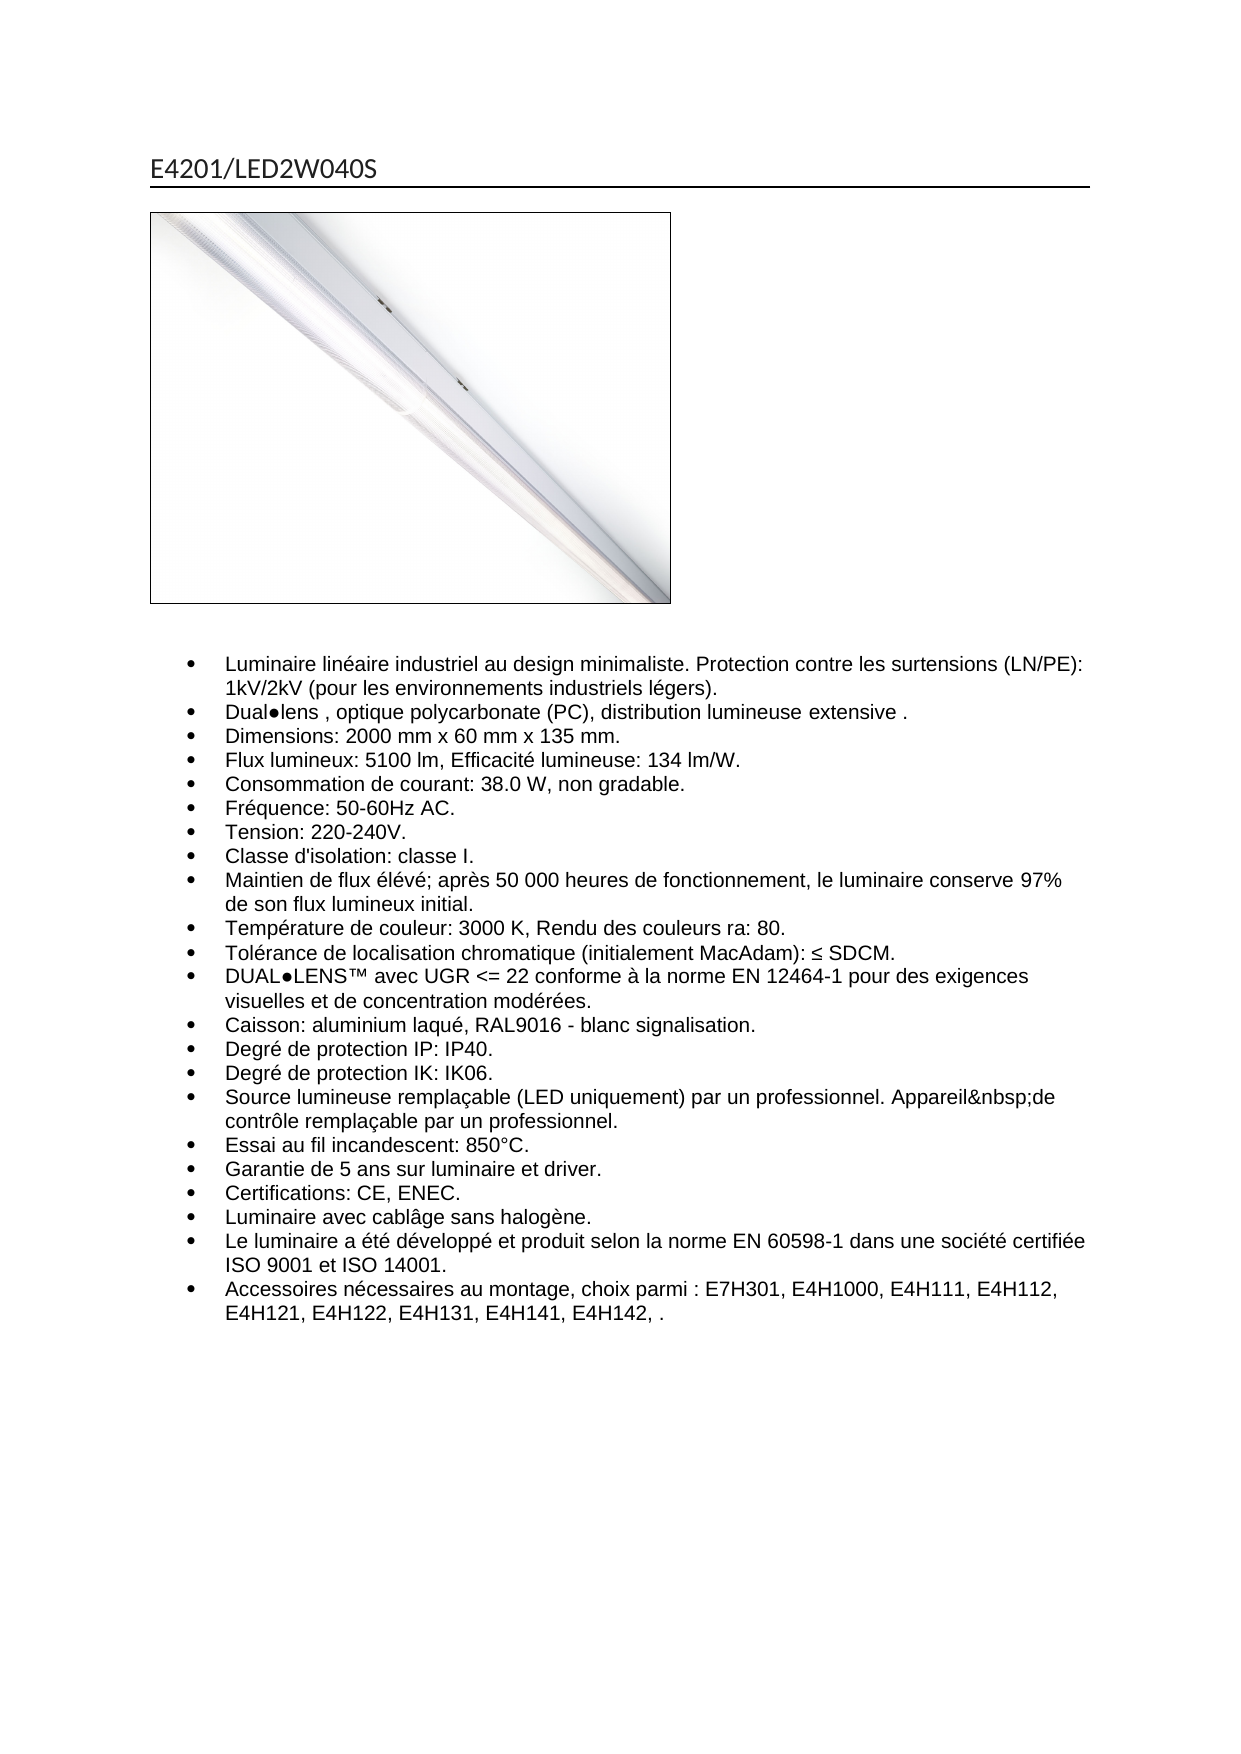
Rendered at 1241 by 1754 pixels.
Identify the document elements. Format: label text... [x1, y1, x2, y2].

list Consommation de courant: 38.0 W, non gradable. [187, 772, 1090, 796]
list Certifications: CE, ENEC. [187, 1181, 1090, 1205]
list Essai au fil incandescent: 850°C. [187, 1133, 1090, 1157]
list Caisson: aluminium laqué, RAL9016 - blanc signalisation. [187, 1012, 1090, 1036]
list Luminaire avec cablâge sans halogène. [187, 1205, 1090, 1229]
picture [151, 213, 670, 603]
list Accessoires nécessaires au montage, choix parmi : E7H301, E4H1000, E4H111, E4H112, E4H121, E4H122, E4H131, E4H141, E4H142, . [187, 1277, 1090, 1325]
list Maintien de flux élévé; après 50 000 heures de fonctionnement, le luminaire conserve 97% de son flux lumineux initial. [187, 868, 1090, 916]
list DUAL●LENS™ avec UGR <= 22 conforme à la norme EN 12464-1 pour des exigences visuelles et de concentration modérées. [187, 964, 1090, 1012]
list Degré de protection IK: IK06. [187, 1061, 1090, 1084]
list Degré de protection IP: IP40. [187, 1036, 1090, 1061]
list Température de couleur: 3000 K, Rendu des couleurs ra: 80. [187, 916, 1090, 940]
list Dual●lens , optique polycarbonate (PC), distribution lumineuse extensive . [187, 700, 1090, 724]
list Tolérance de localisation chromatique (initialement MacAdam): ≤ SDCM. [187, 940, 1090, 964]
text E4201/LED2W040S [150, 150, 1090, 186]
list Tension: 220-240V. [187, 820, 1090, 844]
list Fréquence: 50-60Hz AC. [187, 796, 1090, 820]
list Source lumineuse remplaçable (LED uniquement) par un professionnel. Appareil&nbsp;de contrôle remplaçable par un professionnel. [187, 1084, 1090, 1133]
list Dimensions: 2000 mm x 60 mm x 135 mm. [187, 724, 1090, 748]
list Classe d'isolation: classe I. [187, 844, 1090, 868]
list Le luminaire a été développé et produit selon la norme EN 60598-1 dans une société certifiée ISO 9001 et ISO 14001. [187, 1229, 1090, 1277]
list Garantie de 5 ans sur luminaire et driver. [187, 1157, 1090, 1181]
list Luminaire linéaire industriel au design minimaliste. Protection contre les surtensions (LN/PE): 1kV/2kV (pour les environnements industriels légers). [187, 652, 1090, 700]
list Flux lumineux: 5100 lm, Efficacité lumineuse: 134 lm/W. [187, 748, 1090, 772]
